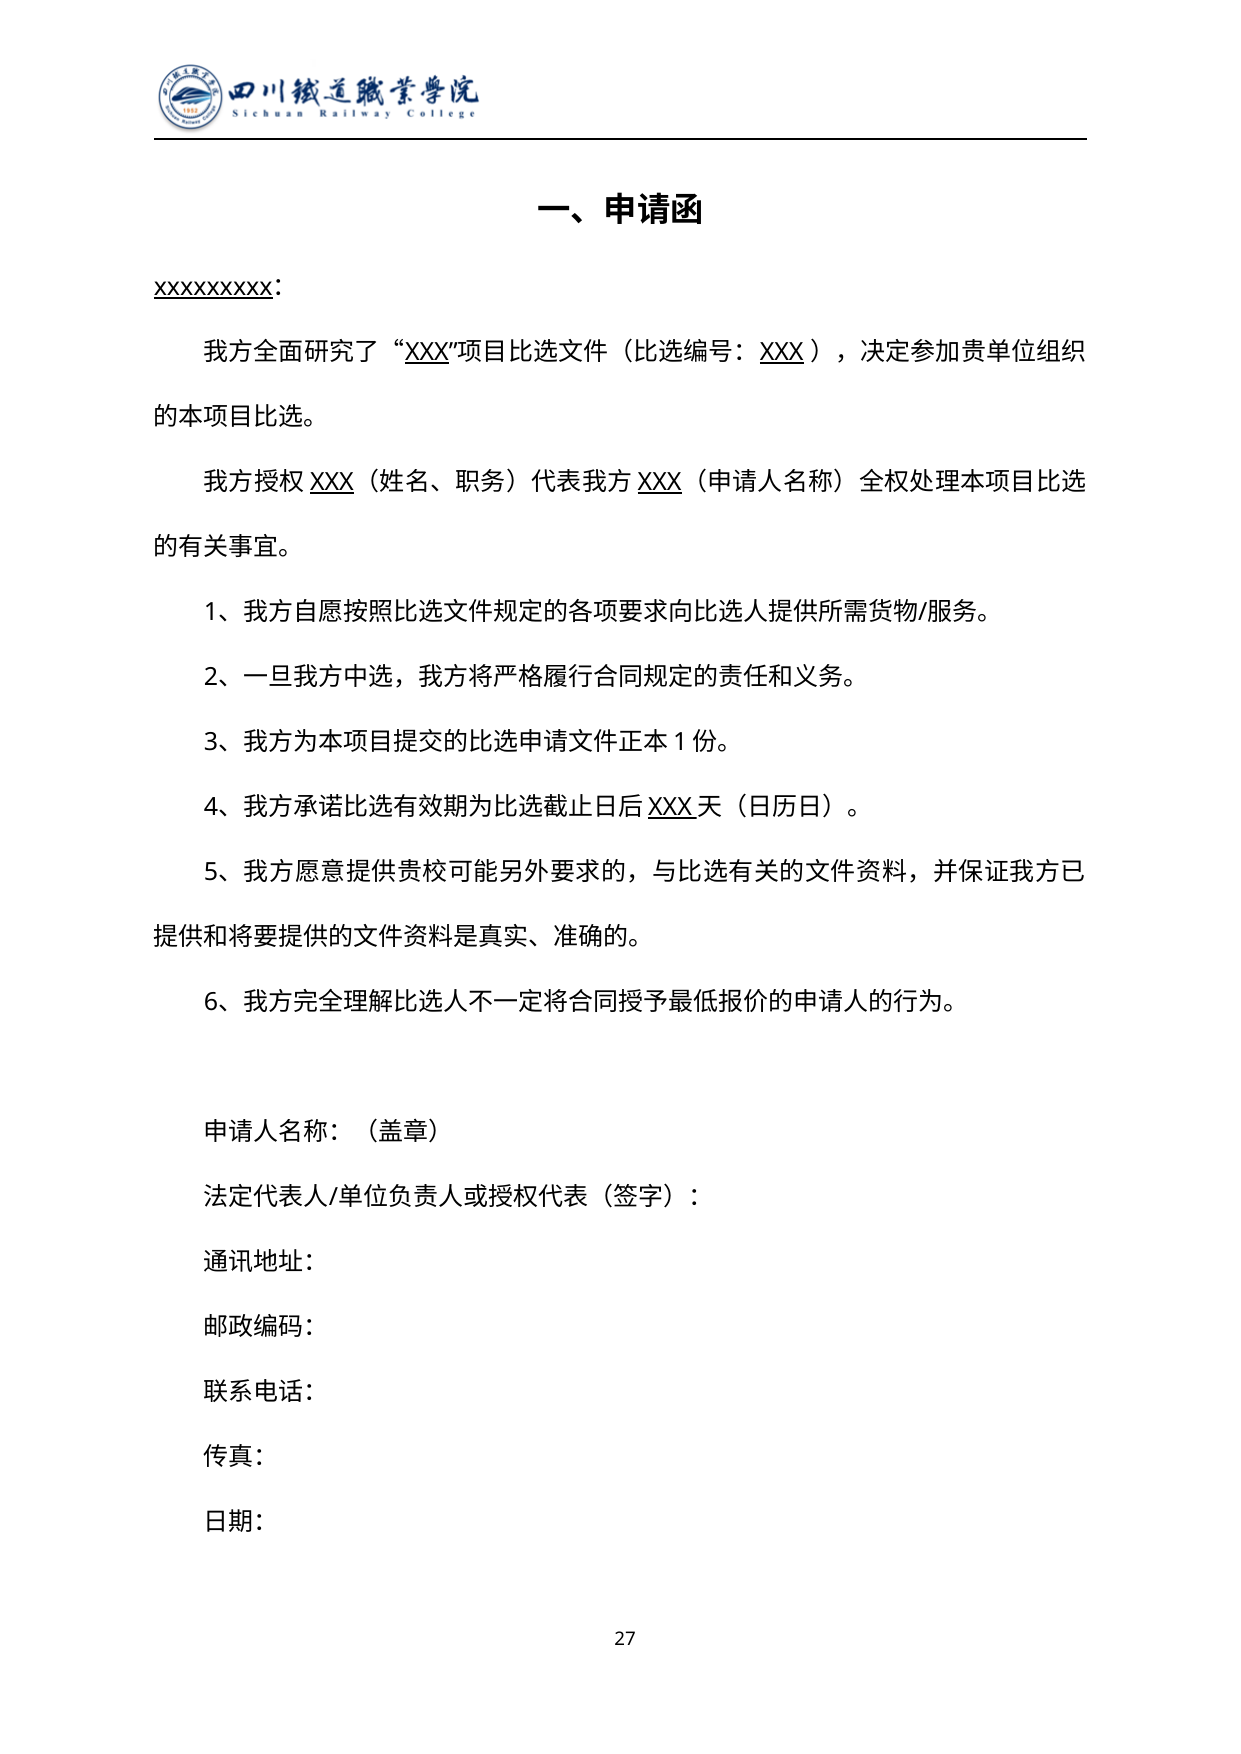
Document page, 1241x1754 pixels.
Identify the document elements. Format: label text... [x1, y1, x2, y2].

text 通讯地址： [153, 1227, 1087, 1292]
picture [153, 59, 485, 136]
subtitle 一、申请函 [153, 174, 1087, 239]
text 1、我方自愿按照比选文件规定的各项要求向比选人提供所需货物/服务。 [153, 577, 1087, 642]
text 6、我方完全理解比选人不一定将合同授予最低报价的申请人的行为。 [153, 967, 1087, 1032]
text 邮政编码： [153, 1292, 1087, 1357]
text 传真： [153, 1422, 1087, 1487]
text 2、一旦我方中选，我方将严格履行合同规定的责任和义务。 [153, 642, 1087, 707]
text 法定代表人/单位负责人或授权代表（签字）： [153, 1162, 1087, 1227]
text 我方全面研究了“XXX”项目比选文件（比选编号：XXX ），决定参加贵单位组织的本项目比选。 [153, 317, 1087, 447]
text 申请人名称：（盖章） [153, 1097, 1087, 1162]
text 3、我方为本项目提交的比选申请文件正本1份。 [153, 707, 1087, 772]
text 我方授权XXX（姓名、职务）代表我方XXX（申请人名称）全权处理本项目比选的有关事宜。 [153, 447, 1087, 577]
text 日期： [153, 1487, 1087, 1552]
text 联系电话： [153, 1357, 1087, 1422]
text 4、我方承诺比选有效期为比选截止日后XXX天（日历日）。 [153, 772, 1087, 837]
text 5、我方愿意提供贵校可能另外要求的，与比选有关的文件资料，并保证我方已提供和将要提供的文件资料是真实、准确的。 [153, 837, 1087, 967]
text xxxxxxxxx： [153, 252, 1087, 317]
